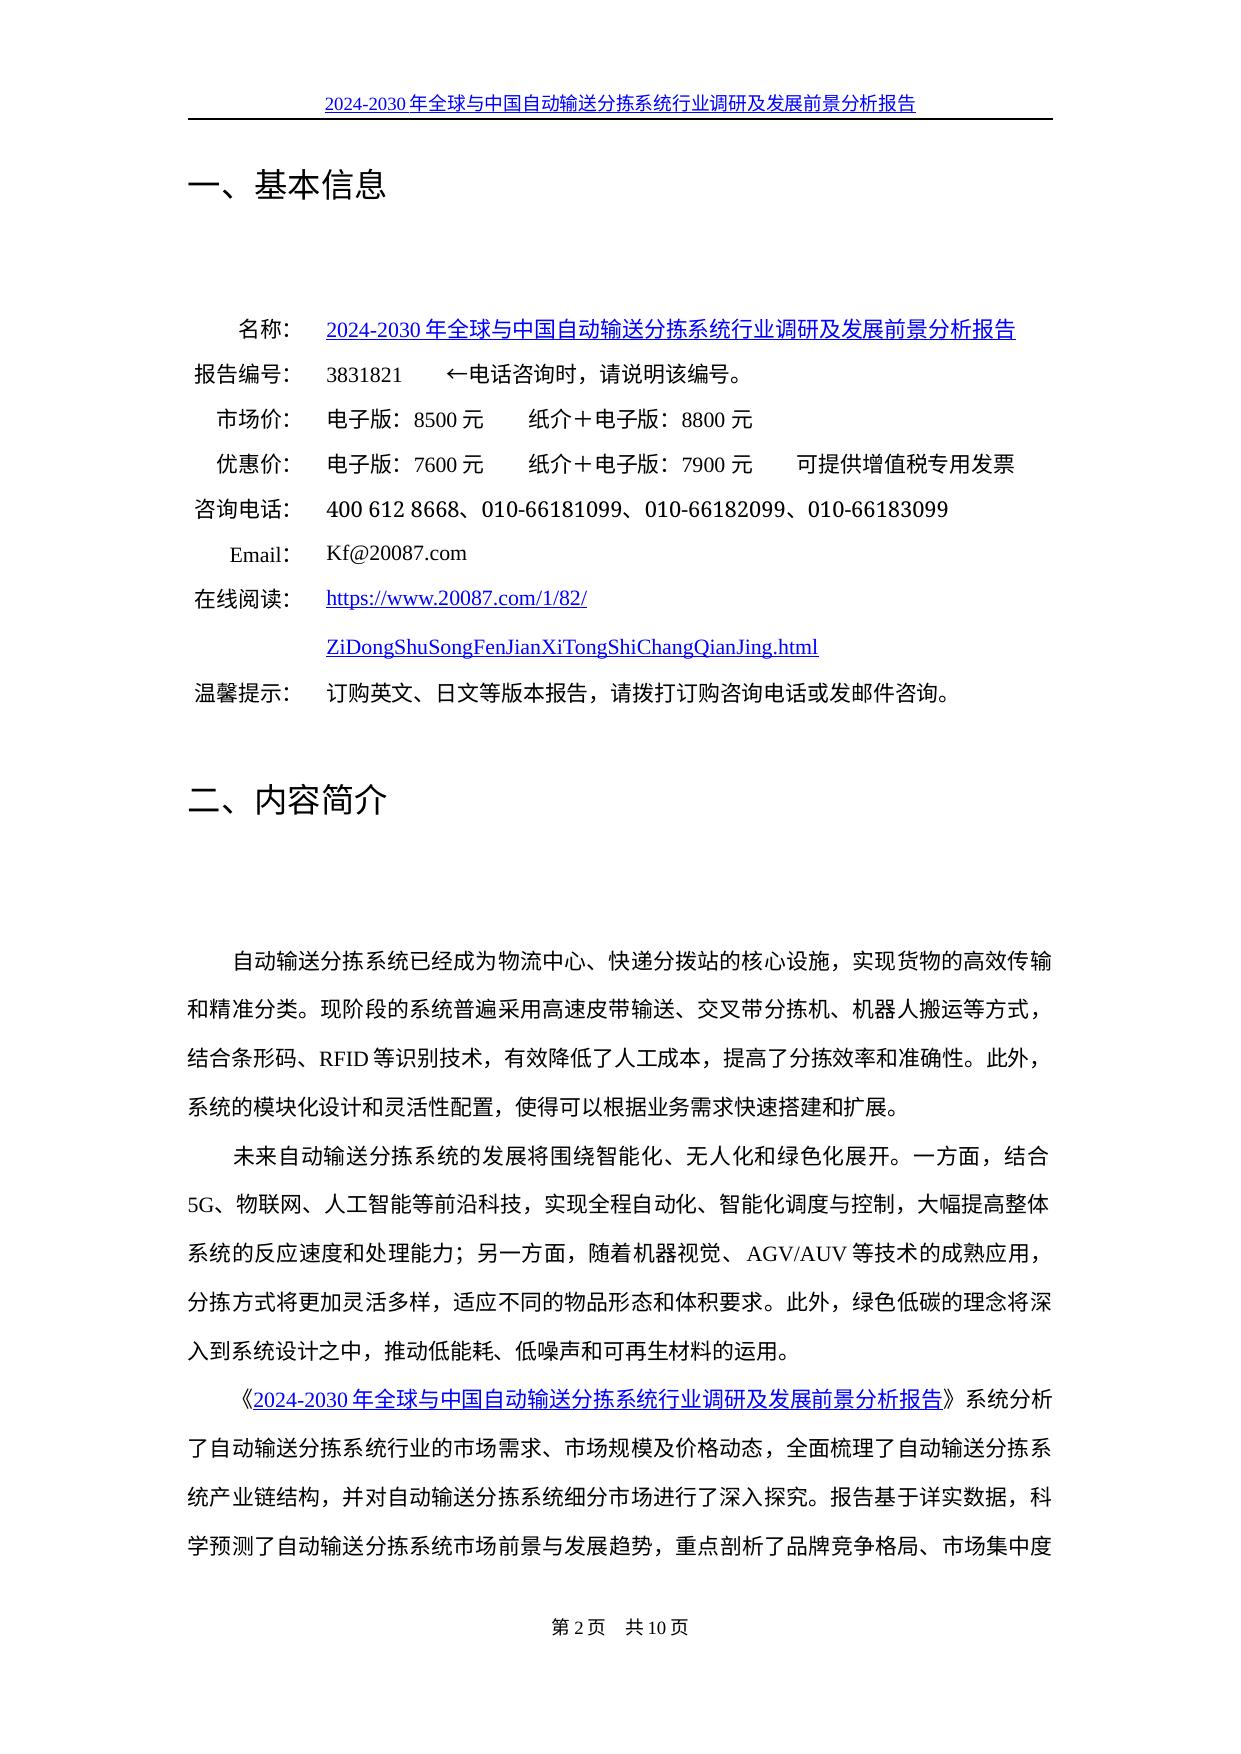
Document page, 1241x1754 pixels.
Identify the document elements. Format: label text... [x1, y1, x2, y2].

table_cell [315, 582, 1073, 675]
table_cell 电子版：7600 元 纸介＋电子版：7900 元 可提供增值税专用发票 [315, 447, 1073, 492]
table_cell Kf@20087.com [315, 537, 1073, 582]
table_cell 市场价： [167, 402, 315, 447]
table_header 2024-2030年全球与中国自动输送分拣系统行业调研及发展前景分析报告 [315, 312, 1073, 357]
table_cell 温馨提示： [167, 675, 315, 720]
table_cell 优惠价： [167, 447, 315, 492]
title 一、基本信息 [187, 150, 1053, 215]
table_cell 咨询电话： [167, 492, 315, 537]
table_cell 在线阅读： [167, 582, 315, 675]
title 二、内容简介 [187, 766, 1053, 831]
table_cell Email： [167, 537, 315, 582]
table_cell 3831821 ←电话咨询时，请说明该编号。 [315, 357, 1073, 402]
table_cell 订购英文、日文等版本报告，请拨打订购咨询电话或发邮件咨询。 [315, 675, 1073, 720]
table_cell 报告编号： [167, 357, 315, 402]
table_cell 电子版：8500 元 纸介＋电子版：8800 元 [315, 402, 1073, 447]
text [187, 943, 1053, 1561]
table_header 名称： [167, 312, 315, 357]
table_cell 400 612 8668、010-66181099、010-66182099、010-66183099 [315, 492, 1073, 537]
